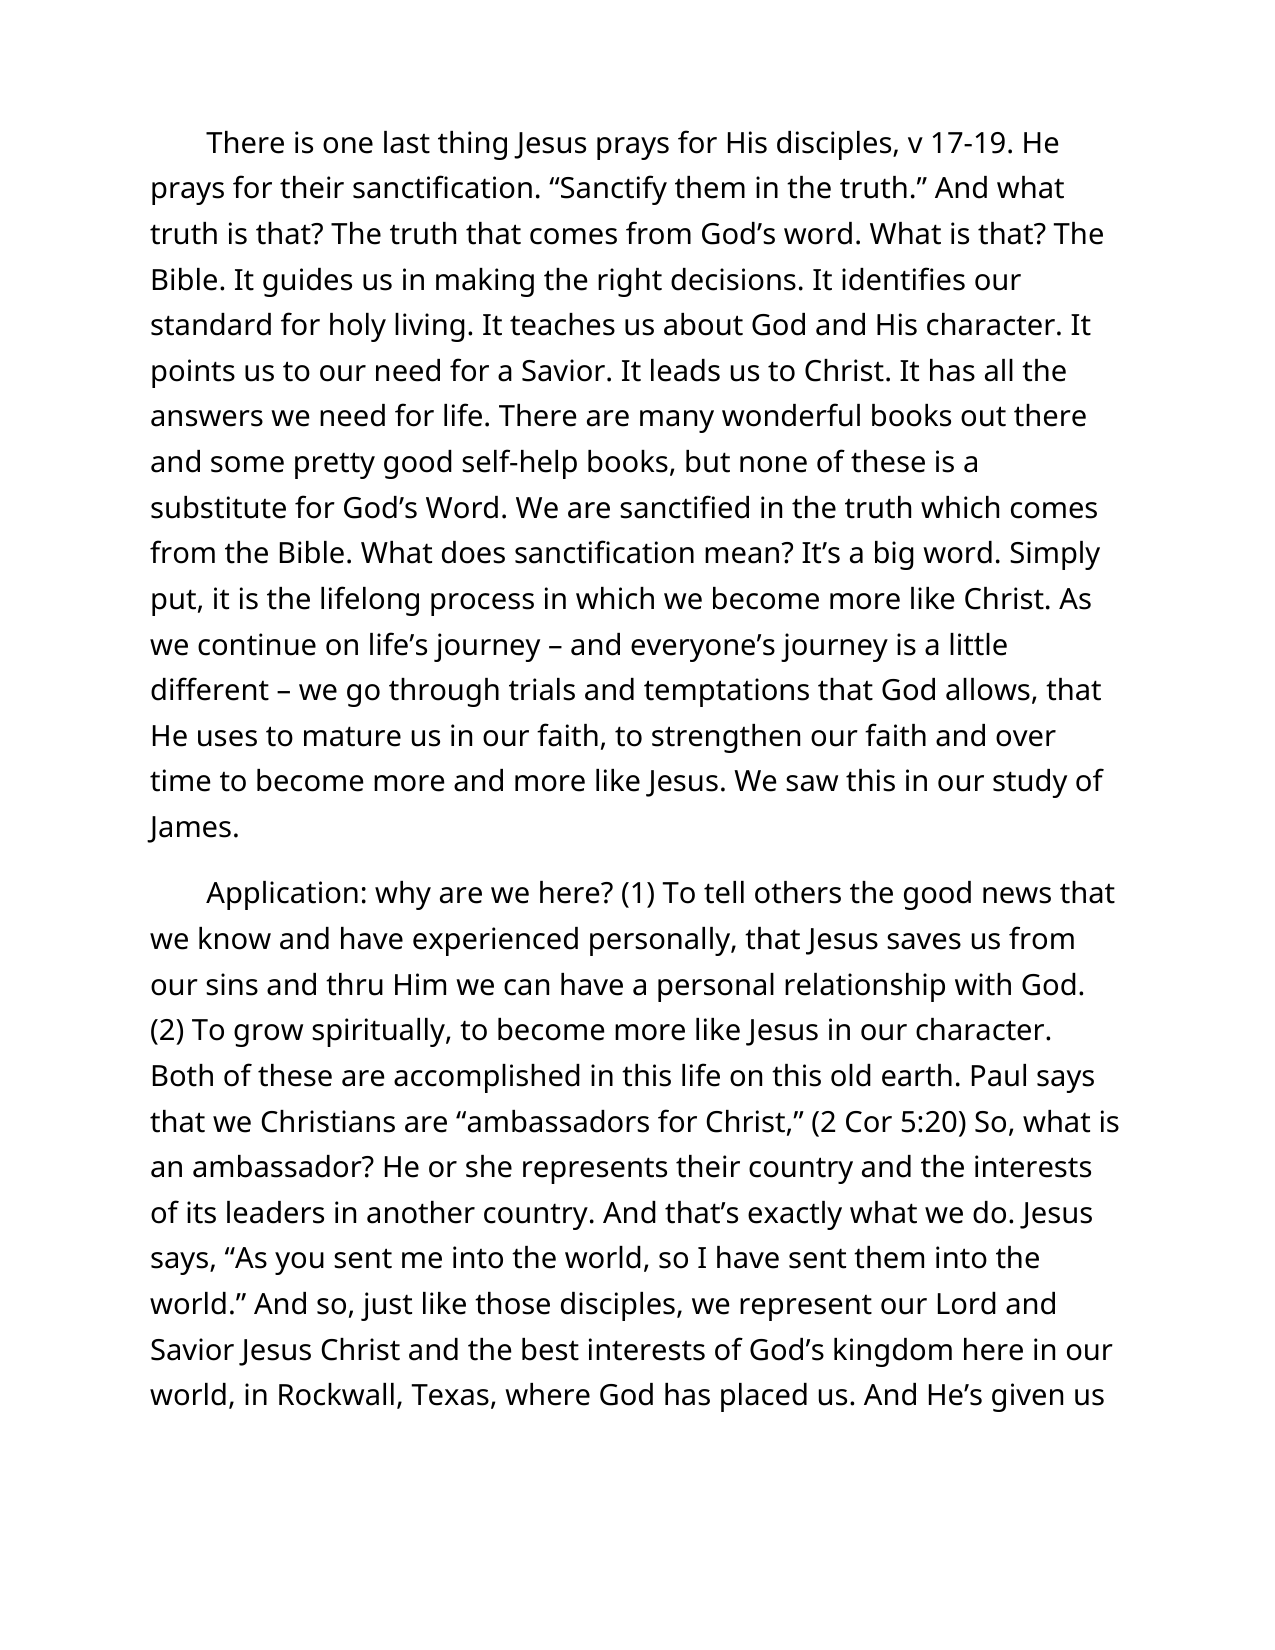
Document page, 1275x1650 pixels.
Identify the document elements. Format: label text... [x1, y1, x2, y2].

text There is one last thing Jesus prays for His disciples, v 17-19. He prays for their sanctification. “Sanctify them in the truth.” And what truth is that? The truth that comes from God’s word. What is that? The Bible. It guides us in making the right decisions. It identifies our standard for holy living. It teaches us about God and His character. It points us to our need for a Savior. It leads us to Christ. It has all the answers we need for life. There are many wonderful books out there and some pretty good self-help books, but none of these is a substitute for God’s Word. We are sanctified in the truth which comes from the Bible. What does sanctification mean? It’s a big word. Simply put, it is the lifelong process in which we become more like Christ. As we continue on life’s journey – and everyone’s journey is a little different – we go through trials and temptations that God allows, that He uses to mature us in our faith, to strengthen our faith and over time to become more and more like Jesus. We saw this in our study of James. [150, 122, 1125, 846]
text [150, 873, 1125, 1414]
